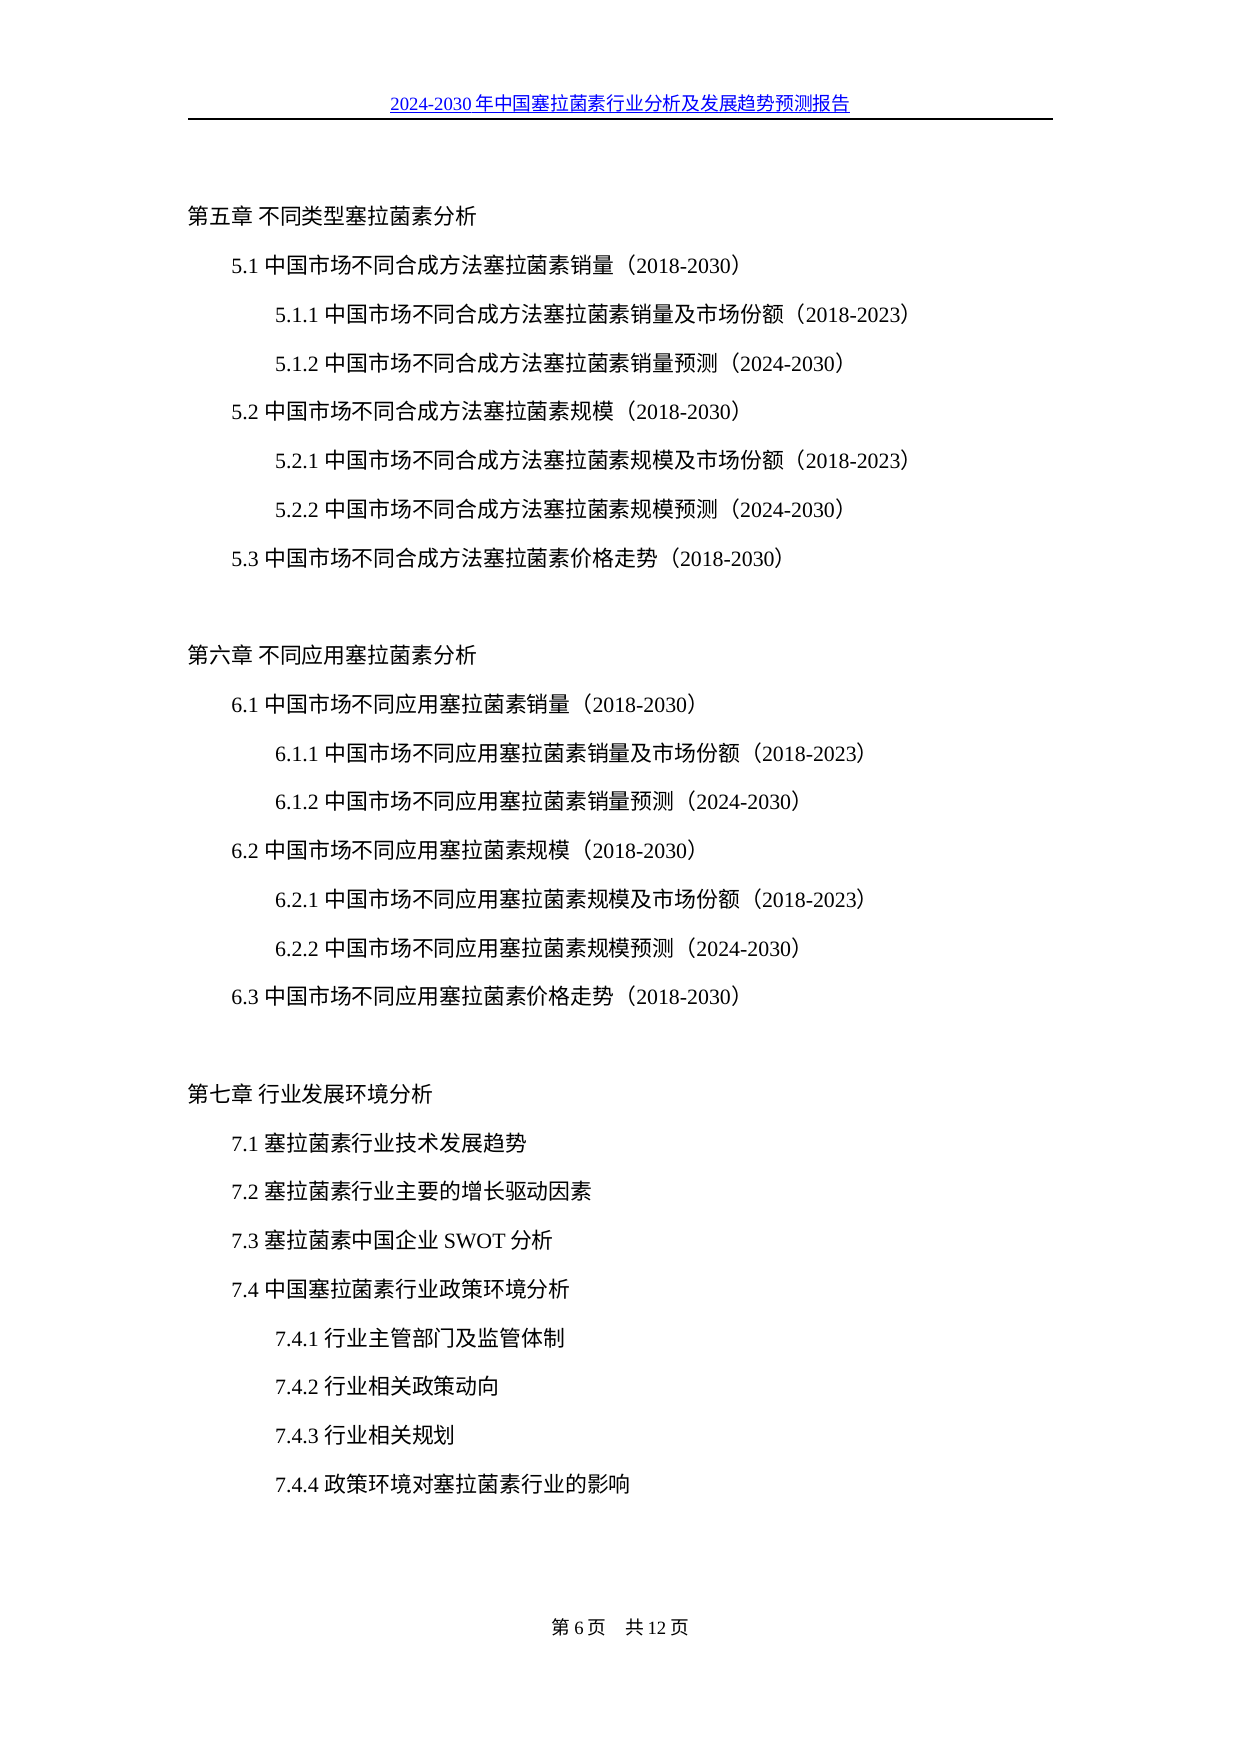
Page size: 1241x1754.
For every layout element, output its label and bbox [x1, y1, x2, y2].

text [187, 150, 1053, 1499]
